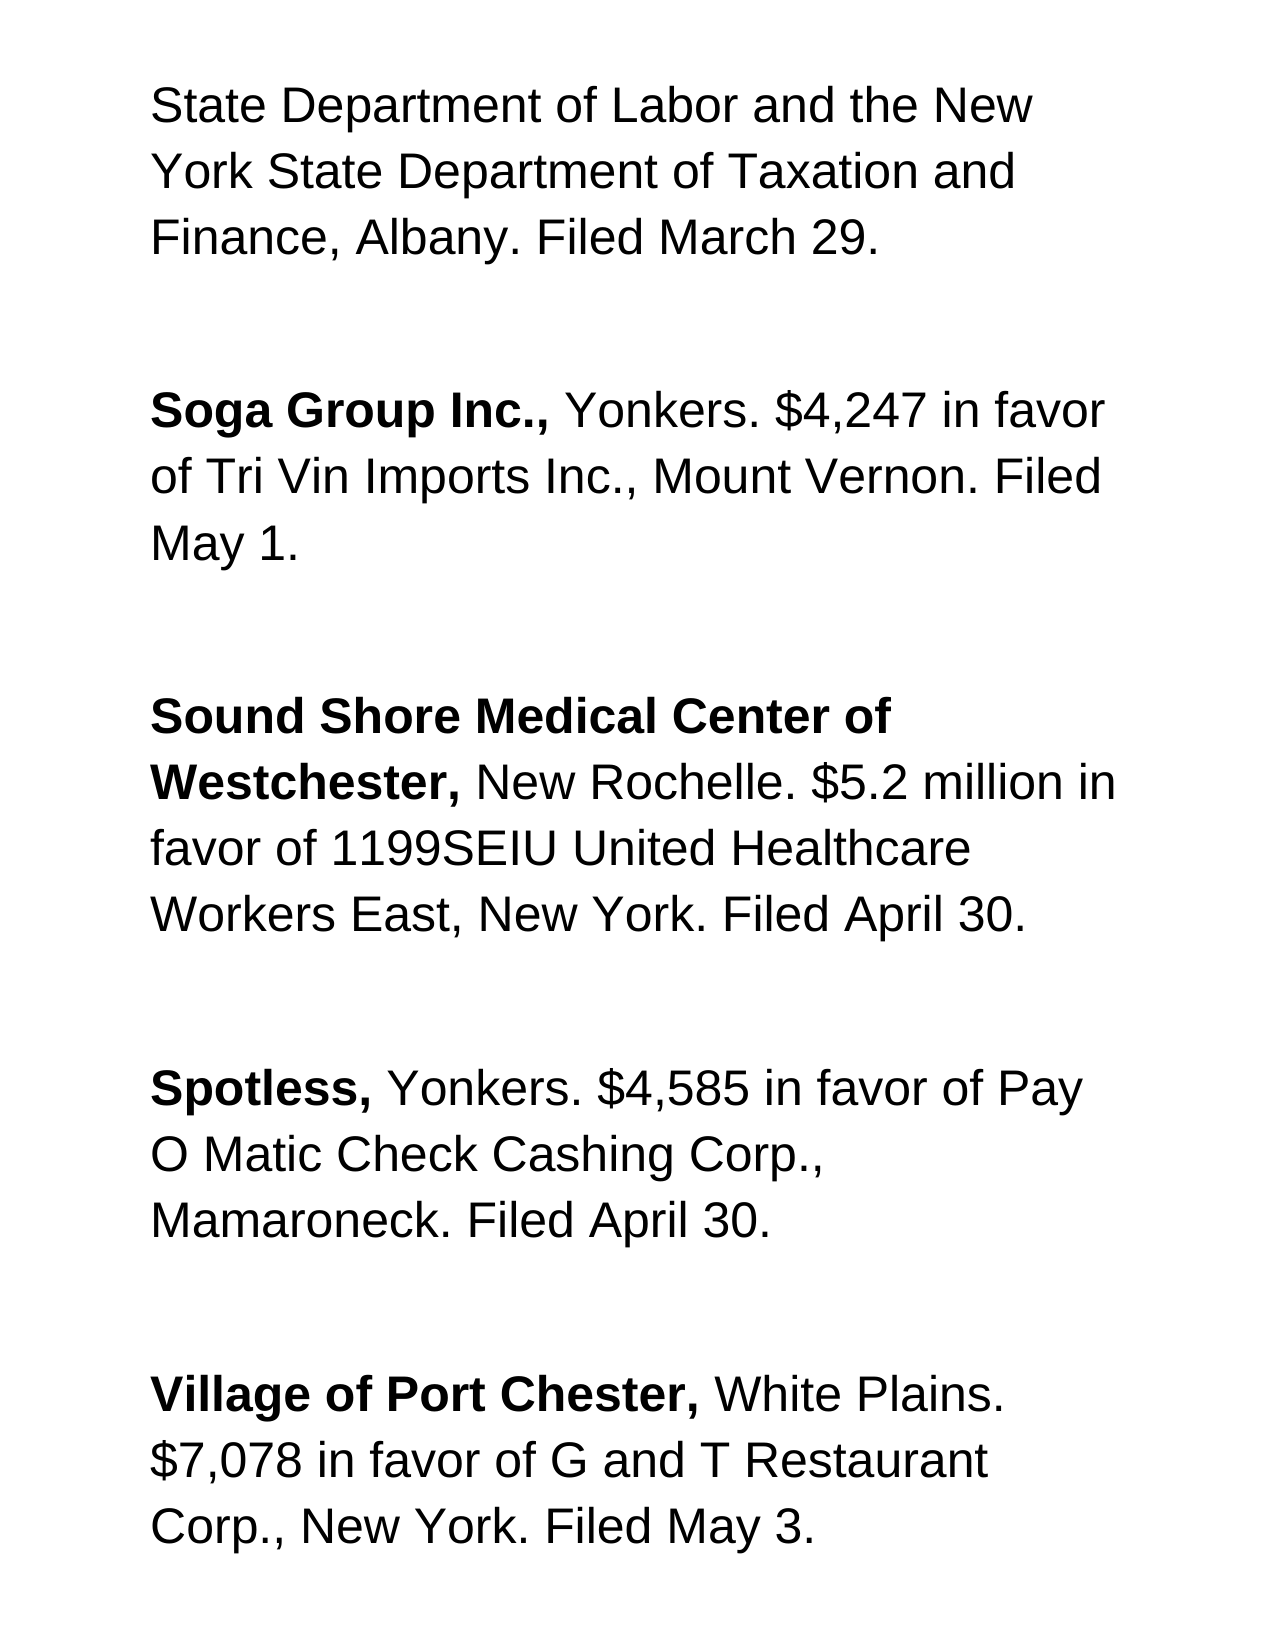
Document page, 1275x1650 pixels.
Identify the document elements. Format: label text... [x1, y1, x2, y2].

text Soga Group Inc., Yonkers. $4,247 in favor of Tri Vin Imports Inc., Mount Vernon. Filed May 1. [150, 381, 1125, 570]
text Village of Port Chester, White Plains. $7,078 in favor of G and T Restaurant Corp., New York. Filed May 3. [150, 1364, 1125, 1554]
text Sound Shore Medical Center of Westchester, New Rochelle. $5.2 million in favor of 1199SEIU United Healthcare Workers East, New York. Filed April 30. [150, 687, 1125, 942]
text Spotless, Yonkers. $4,585 in favor of Pay O Matic Check Cashing Corp., Mamaroneck. Filed April 30. [150, 1058, 1125, 1248]
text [150, 75, 1125, 264]
